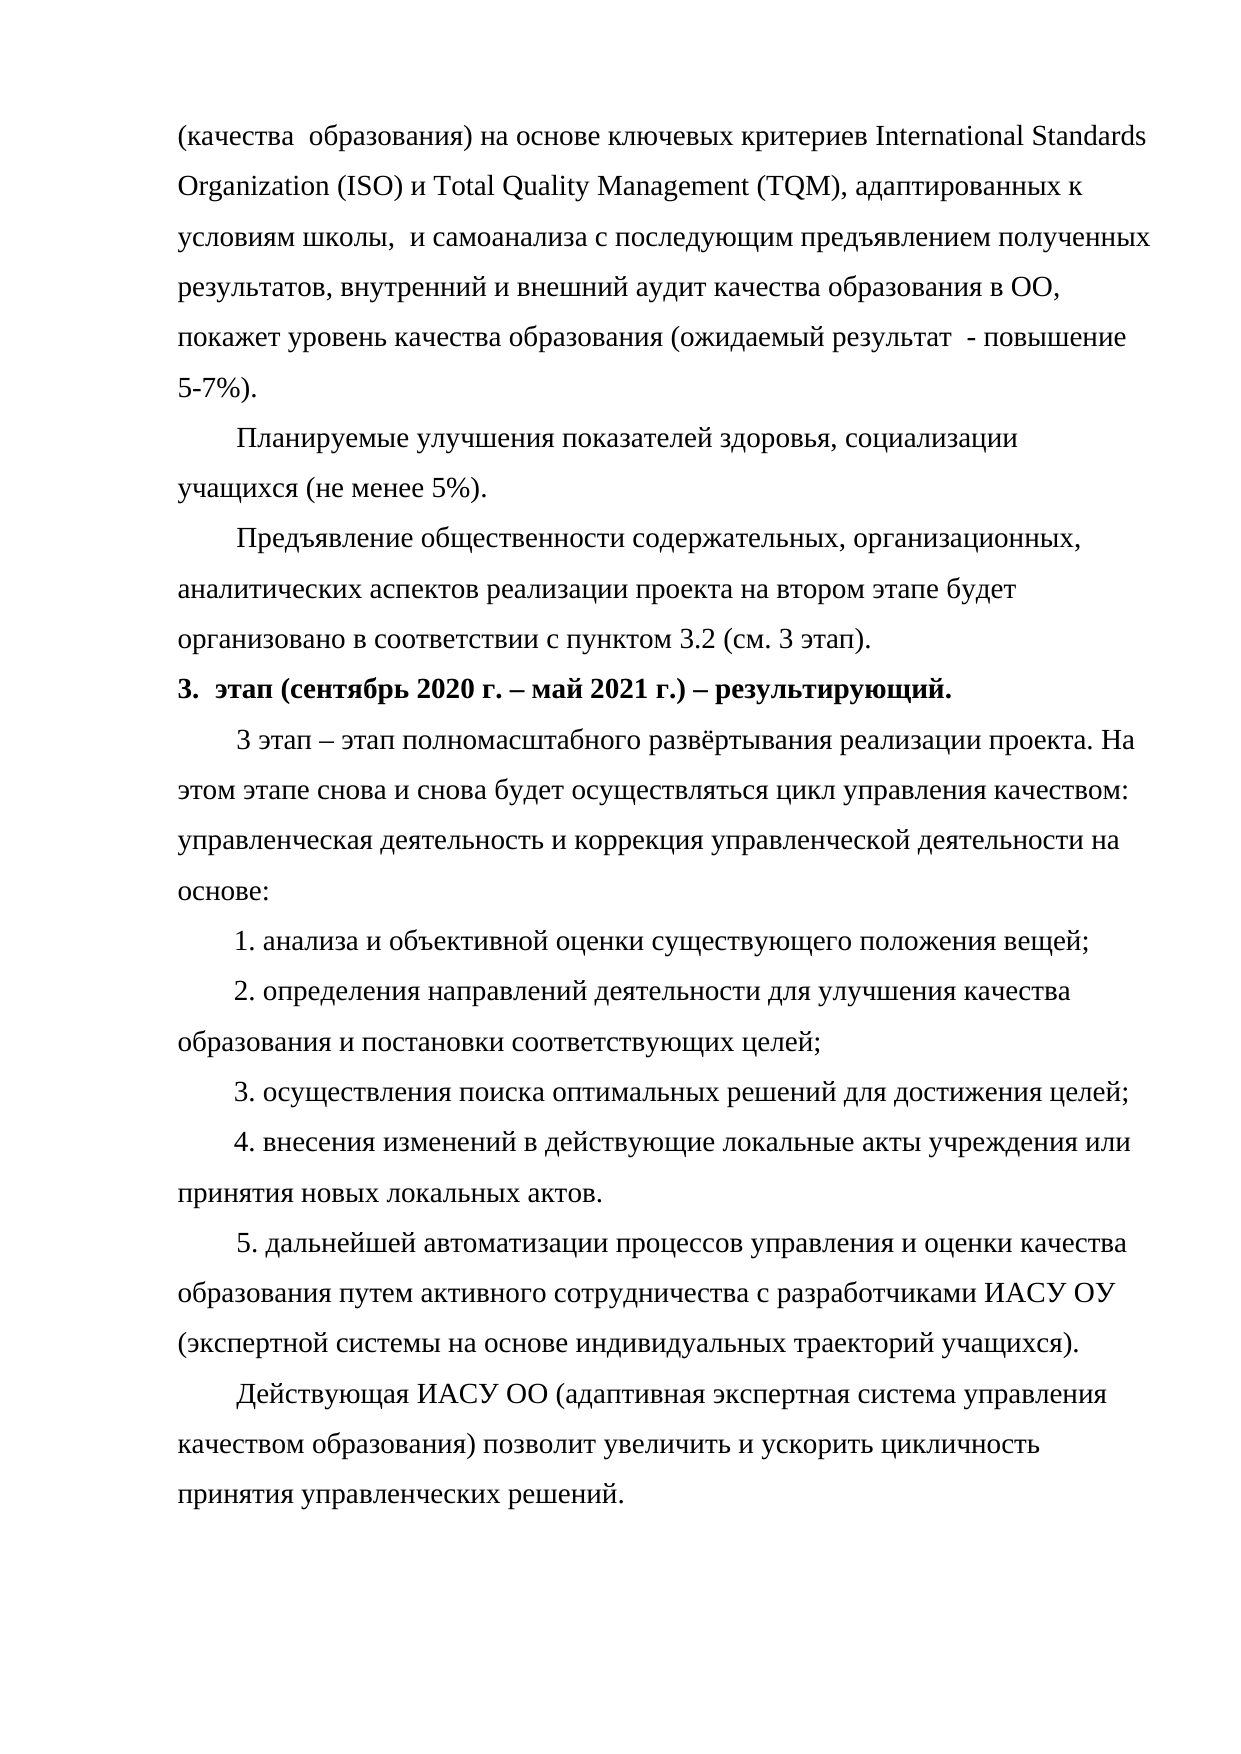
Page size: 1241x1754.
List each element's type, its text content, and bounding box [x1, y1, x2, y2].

text 3 этап – этап полномасштабного развёртывания реализации проекта. На этом этапе снова и снова будет осуществляться цикл управления качеством: управленческая деятельность и коррекция управленческой деятельности на основе: [177, 722, 1152, 906]
list этап (сентябрь 2020 г. – май 2021 г.) – результирующий. [177, 672, 1152, 705]
text 2. определения направлений деятельности для улучшения качества образования и постановки соответствующих целей; [177, 973, 1152, 1057]
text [177, 118, 1152, 403]
text Планируемые улучшения показателей здоровья, социализации учащихся (не менее 5%). [177, 420, 1152, 504]
text Действующая ИАСУ ОО (адаптивная экспертная система управления качеством образования) позволит увеличить и ускорить цикличность принятия управленческих решений. [177, 1376, 1152, 1510]
text 5. дальнейшей автоматизации процессов управления и оценки качества образования путем активного сотрудничества с разработчиками ИАСУ ОУ (экспертной системы на основе индивидуальных траекторий учащихся). [177, 1225, 1152, 1359]
text 1. анализа и объективной оценки существующего положения вещей; [177, 923, 1152, 957]
text 3. осуществления поиска оптимальных решений для достижения целей; [177, 1074, 1152, 1108]
text Предъявление общественности содержательных, организационных, аналитических аспектов реализации проекта на втором этапе будет организовано в соответствии с пунктом 3.2 (см. 3 этап). [177, 521, 1152, 655]
text 4. внесения изменений в действующие локальные акты учреждения или принятия новых локальных актов. [177, 1124, 1152, 1208]
